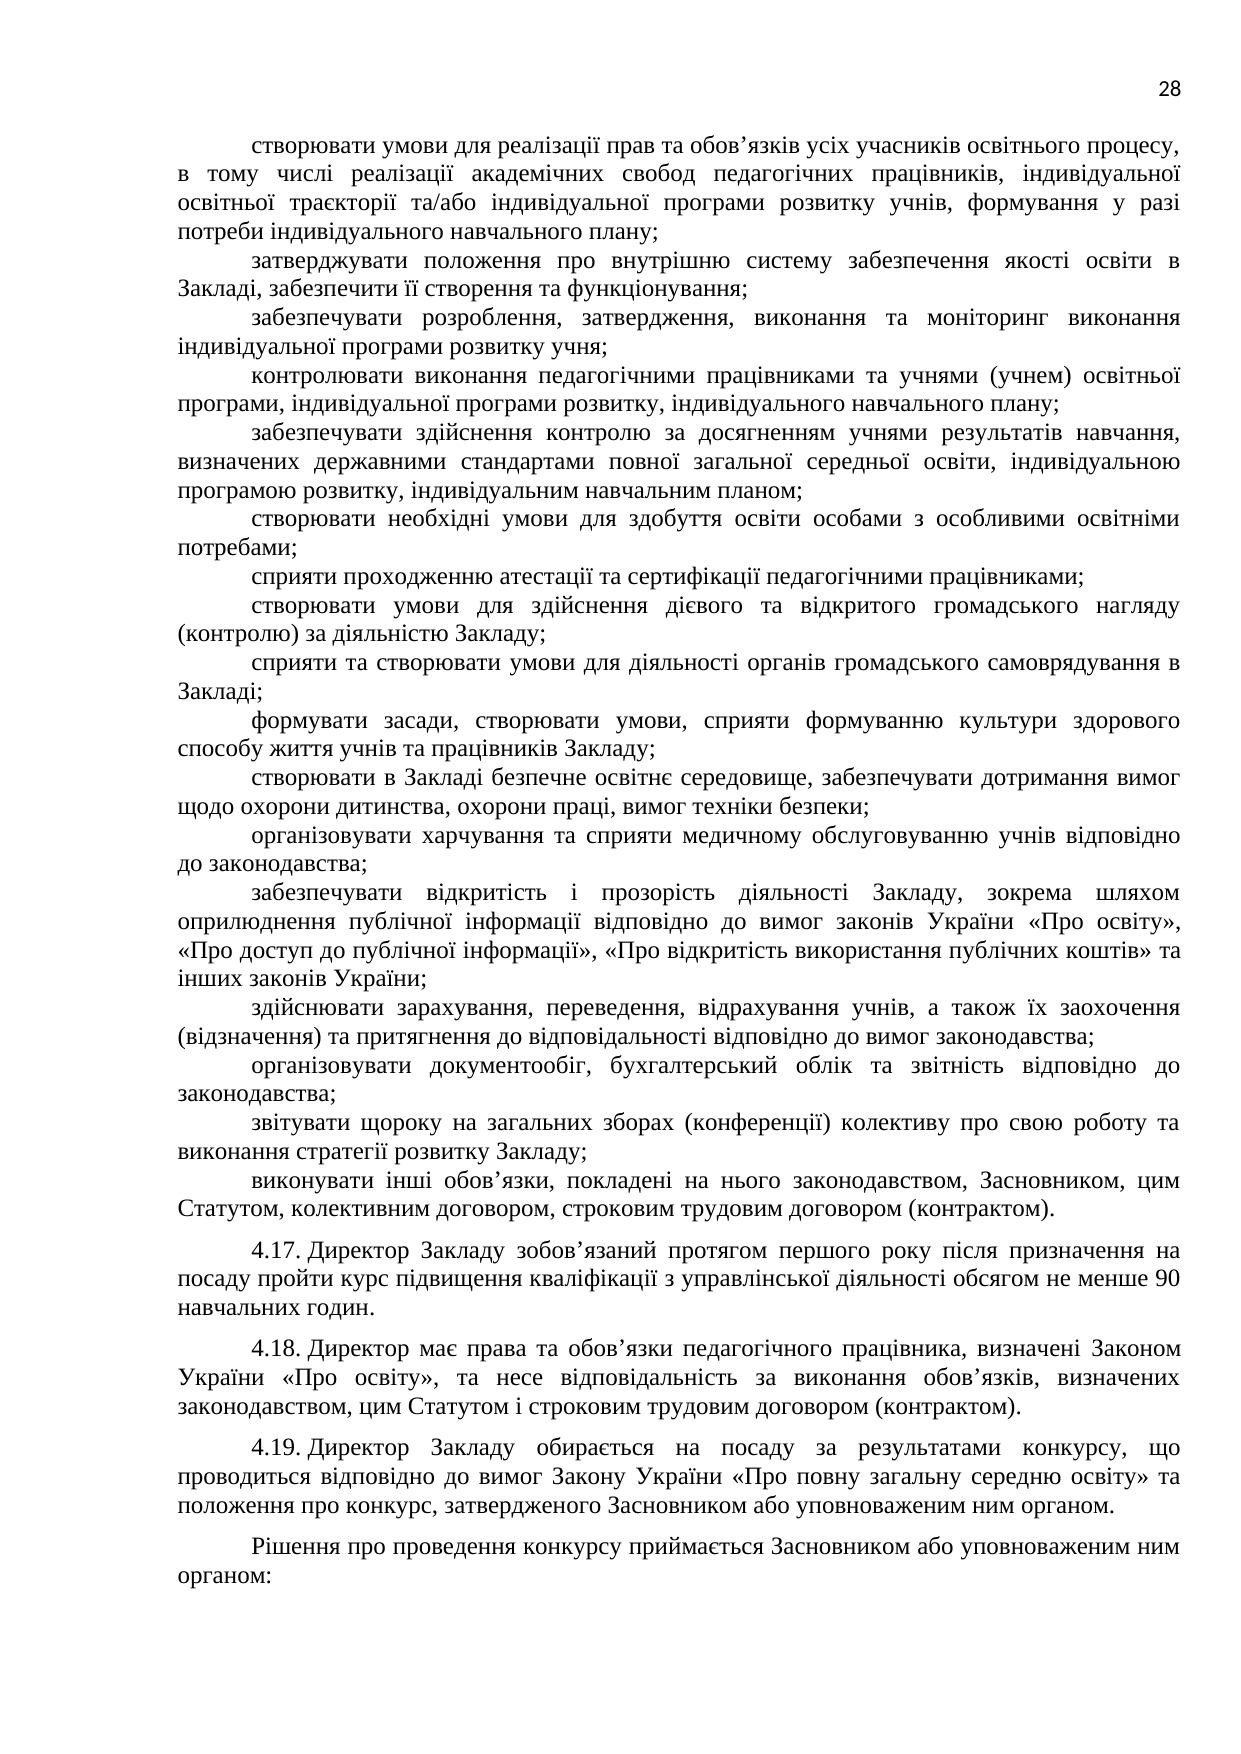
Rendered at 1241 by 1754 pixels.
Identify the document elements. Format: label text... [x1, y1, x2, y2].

text сприяти проходженню атестації та сертифікації педагогічними працівниками; [177, 561, 1181, 590]
text 4.19. Директор Закладу обирається на посаду за результатами конкурсу, що проводиться відповідно до вимог Закону України «Про повну загальну середню освіту» та положення про конкурс, затвердженого Засновником або уповноваженим ним органом. [177, 1432, 1181, 1518]
text формувати засади, створювати умови, сприяти формуванню культури здорового способу життя учнів та працівників Закладу; [177, 705, 1181, 762]
text затверджувати положення про внутрішню систему забезпечення якості освіти в Закладі, забезпечити її створення та функціонування; [177, 245, 1181, 302]
text створювати в Закладі безпечне освітнє середовище, забезпечувати дотримання вимог щодо охорони дитинства, охорони праці, вимог техніки безпеки; [177, 762, 1181, 820]
text забезпечувати відкритість і прозорість діяльності Закладу, зокрема шляхом оприлюднення публічної інформації відповідно до вимог законів України «Про освіту», «Про доступ до публічної інформації», «Про відкритість використання публічних коштів» та інших законів України; [177, 877, 1181, 992]
text Рішення про проведення конкурсу приймається Засновником або уповноваженим ним органом: [177, 1531, 1181, 1588]
text створювати необхідні умови для здобуття освіти особами з особливими освітніми потребами; [177, 503, 1181, 561]
text контролювати виконання педагогічними працівниками та учнями (учнем) освітньої програми, індивідуальної програми розвитку, індивідуального навчального плану; [177, 360, 1181, 417]
text забезпечувати розроблення, затвердження, виконання та моніторинг виконання індивідуальної програми розвитку учня; [177, 302, 1181, 360]
text організовувати документообіг, бухгалтерський облік та звітність відповідно до законодавства; [177, 1050, 1181, 1107]
text здійснювати зарахування, переведення, відрахування учнів, а також їх заохочення (відзначення) та притягнення до відповідальності відповідно до вимог законодавства; [177, 992, 1181, 1050]
text 4.18. Директор має права та обов’язки педагогічного працівника, визначені Законом України «Про освіту», та несе відповідальність за виконання обов’язків, визначених законодавством, цим Статутом і строковим трудовим договором (контрактом). [177, 1333, 1181, 1420]
text звітувати щороку на загальних зборах (конференції) колективу про свою роботу та виконання стратегії розвитку Закладу; [177, 1107, 1181, 1165]
text забезпечувати здійснення контролю за досягненням учнями результатів навчання, визначених державними стандартами повної загальної середньої освіти, індивідуальною програмою розвитку, індивідуальним навчальним планом; [177, 417, 1181, 503]
text створювати умови для здійснення дієвого та відкритого громадського нагляду (контролю) за діяльністю Закладу; [177, 590, 1181, 647]
text сприяти та створювати умови для діяльності органів громадського самоврядування в Закладі; [177, 647, 1181, 705]
text 4.17. Директор Закладу зобов’язаний протягом першого року після призначення на посаду пройти курс підвищення кваліфікації з управлінської діяльності обсягом не менше 90 навчальних годин. [177, 1235, 1181, 1321]
text створювати умови для реалізації прав та обов’язків усіх учасників освітнього процесу, в тому числі реалізації академічних свобод педагогічних працівників, індивідуальної освітньої траєкторії та/або індивідуальної програми розвитку учнів, формування у разі потреби індивідуального навчального плану; [177, 130, 1181, 245]
text виконувати інші обов’язки, покладені на нього законодавством, Засновником, цим Статутом, колективним договором, строковим трудовим договором (контрактом). [177, 1165, 1181, 1222]
text організовувати харчування та сприяти медичному обслуговуванню учнів відповідно до законодавства; [177, 820, 1181, 877]
